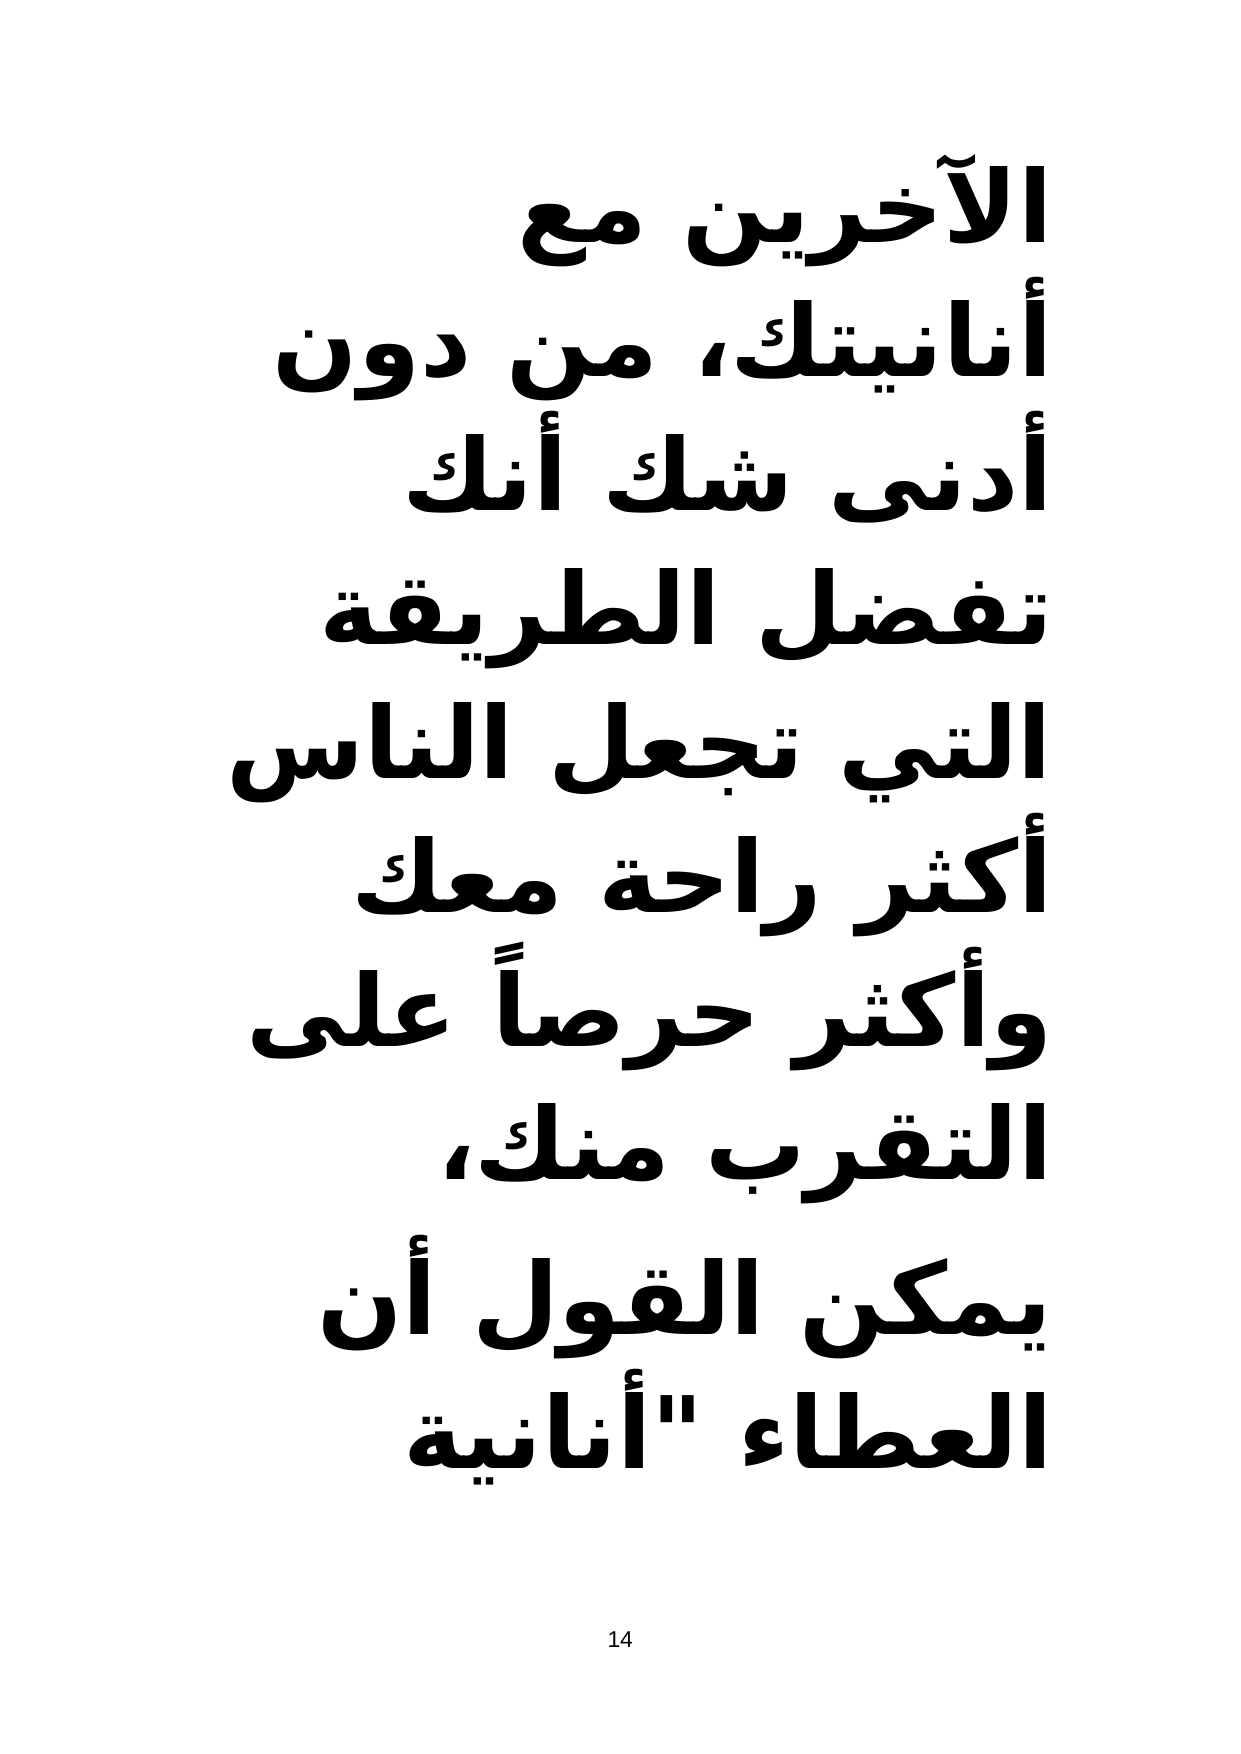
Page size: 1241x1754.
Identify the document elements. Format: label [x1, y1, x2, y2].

text [187, 1242, 1053, 1492]
text [187, 150, 1053, 1203]
